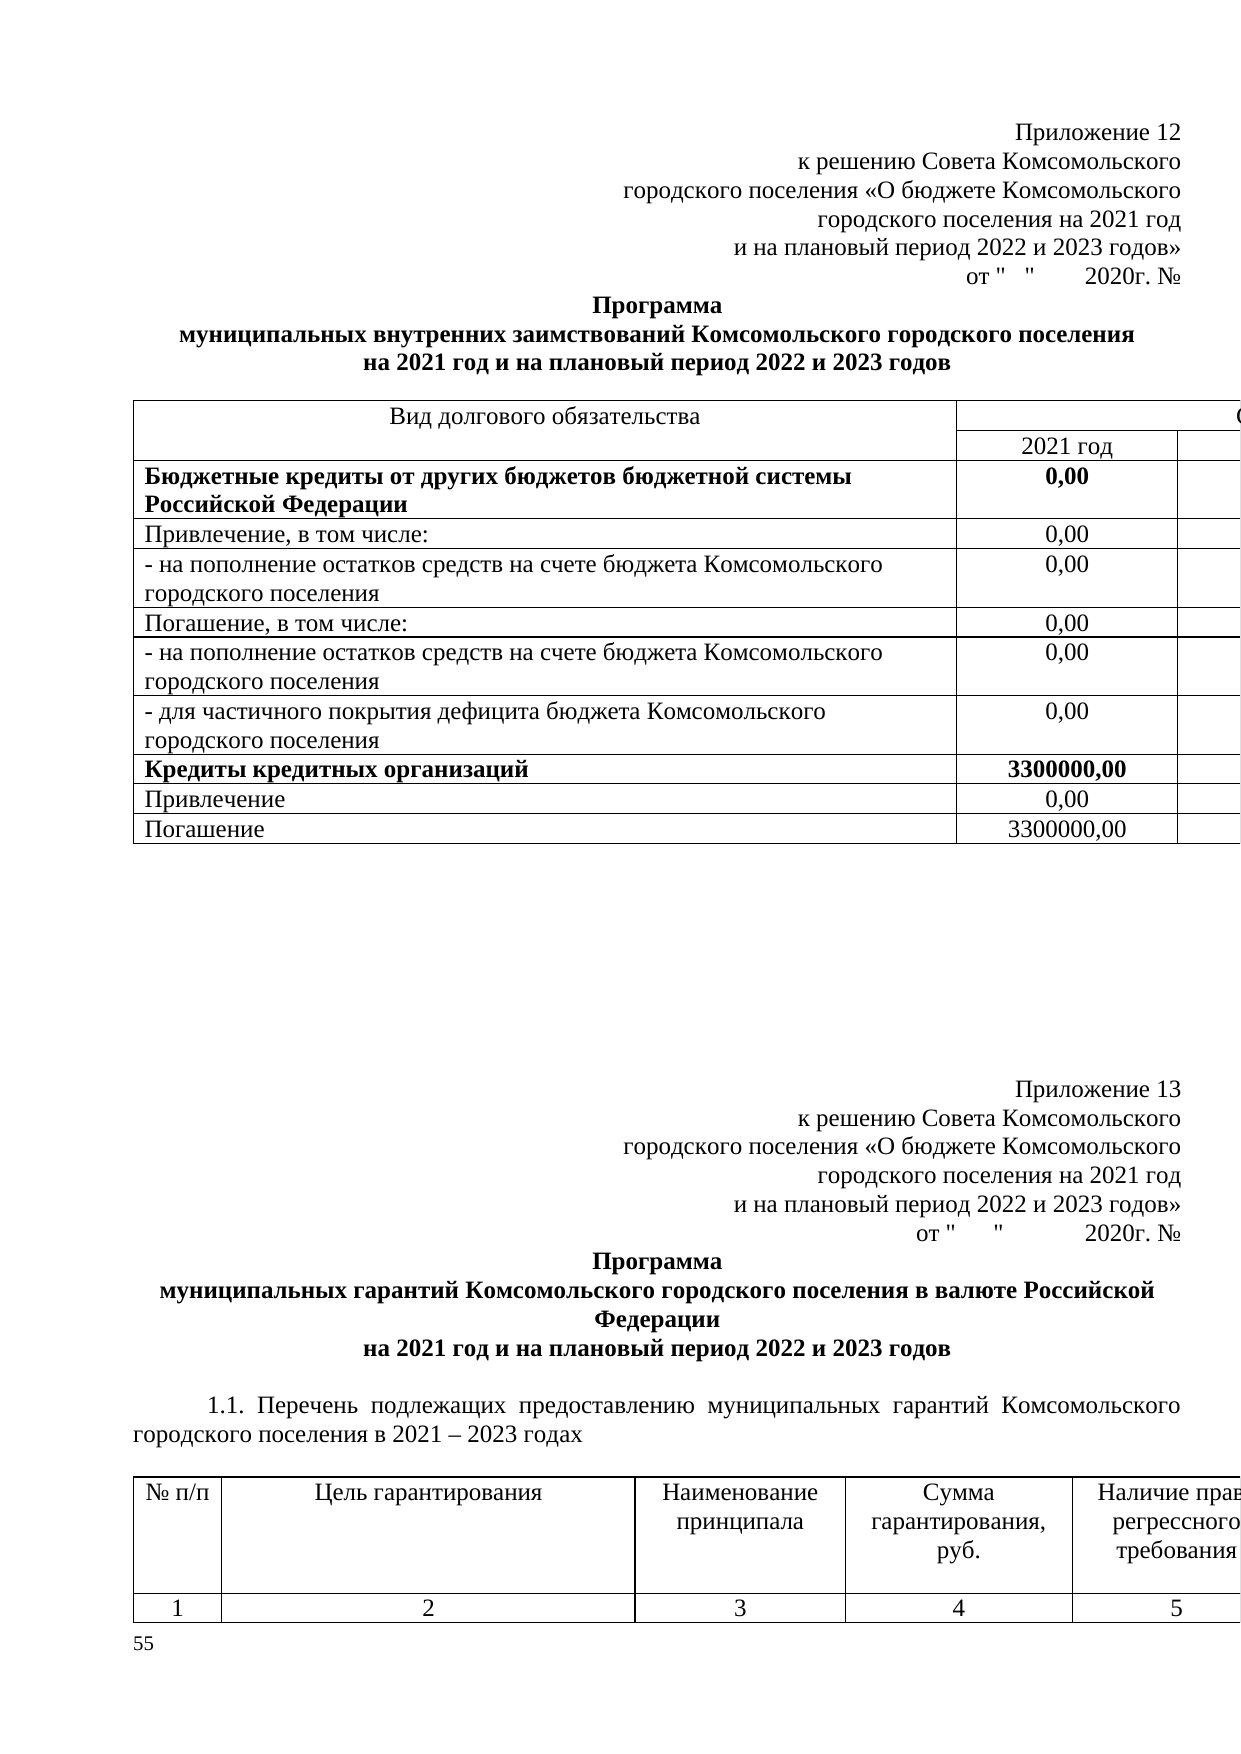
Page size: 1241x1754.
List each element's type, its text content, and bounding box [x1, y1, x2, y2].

text к решению Совета Комсомольского [133, 146, 1181, 175]
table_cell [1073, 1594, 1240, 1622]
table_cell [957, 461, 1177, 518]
text Приложение 13 [133, 1074, 1181, 1103]
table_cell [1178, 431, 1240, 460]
text городского поселения «О бюджете Комсомольского [133, 1131, 1181, 1160]
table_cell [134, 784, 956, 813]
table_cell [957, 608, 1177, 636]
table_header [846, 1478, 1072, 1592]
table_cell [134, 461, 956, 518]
text городского поселения на 2021 год [133, 204, 1181, 232]
text Приложение 12 [133, 117, 1181, 146]
text и на плановый период 2022 и 2023 годов» [133, 1189, 1181, 1218]
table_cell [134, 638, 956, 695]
title Программа [133, 1246, 1181, 1275]
text от " " 2020г. № [133, 261, 1181, 290]
text от " " 2020г. № [133, 1218, 1181, 1246]
title на 2021 год и на плановый период 2022 и 2023 годов [133, 347, 1181, 376]
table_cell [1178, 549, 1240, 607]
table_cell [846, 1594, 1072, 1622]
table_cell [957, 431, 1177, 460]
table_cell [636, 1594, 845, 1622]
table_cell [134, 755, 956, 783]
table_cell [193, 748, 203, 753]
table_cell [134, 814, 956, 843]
text городского поселения на 2021 год [133, 1160, 1181, 1189]
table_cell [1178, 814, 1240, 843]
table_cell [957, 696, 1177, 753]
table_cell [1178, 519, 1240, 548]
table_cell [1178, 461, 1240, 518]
text городского поселения «О бюджете Комсомольского [133, 175, 1181, 204]
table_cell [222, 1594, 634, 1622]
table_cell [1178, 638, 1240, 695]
title Программа [133, 290, 1181, 319]
text и на плановый период 2022 и 2023 годов» [133, 232, 1181, 261]
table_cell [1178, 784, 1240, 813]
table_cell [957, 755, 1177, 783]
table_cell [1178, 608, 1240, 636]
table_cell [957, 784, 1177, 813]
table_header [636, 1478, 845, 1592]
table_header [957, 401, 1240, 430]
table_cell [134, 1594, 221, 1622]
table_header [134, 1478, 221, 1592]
title муниципальных внутренних заимствований Комсомольского городского поселения [133, 319, 1181, 347]
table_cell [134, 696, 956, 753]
title на 2021 год и на плановый период 2022 и 2023 годов [133, 1333, 1181, 1361]
text к решению Совета Комсомольского [133, 1103, 1181, 1131]
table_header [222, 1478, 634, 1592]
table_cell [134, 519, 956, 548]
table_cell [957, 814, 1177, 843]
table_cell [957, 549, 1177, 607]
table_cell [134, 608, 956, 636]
text 1.1. Перечень подлежащих предоставлению муниципальных гарантий Комсомольского городского поселения в 2021 – 2023 годах [133, 1390, 1181, 1448]
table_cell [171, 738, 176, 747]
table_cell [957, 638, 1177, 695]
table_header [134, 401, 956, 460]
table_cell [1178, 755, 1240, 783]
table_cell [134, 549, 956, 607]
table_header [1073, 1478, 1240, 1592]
title муниципальных гарантий Комсомольского городского поселения в валюте Российской Федерации [133, 1275, 1181, 1333]
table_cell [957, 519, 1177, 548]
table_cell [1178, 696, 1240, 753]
